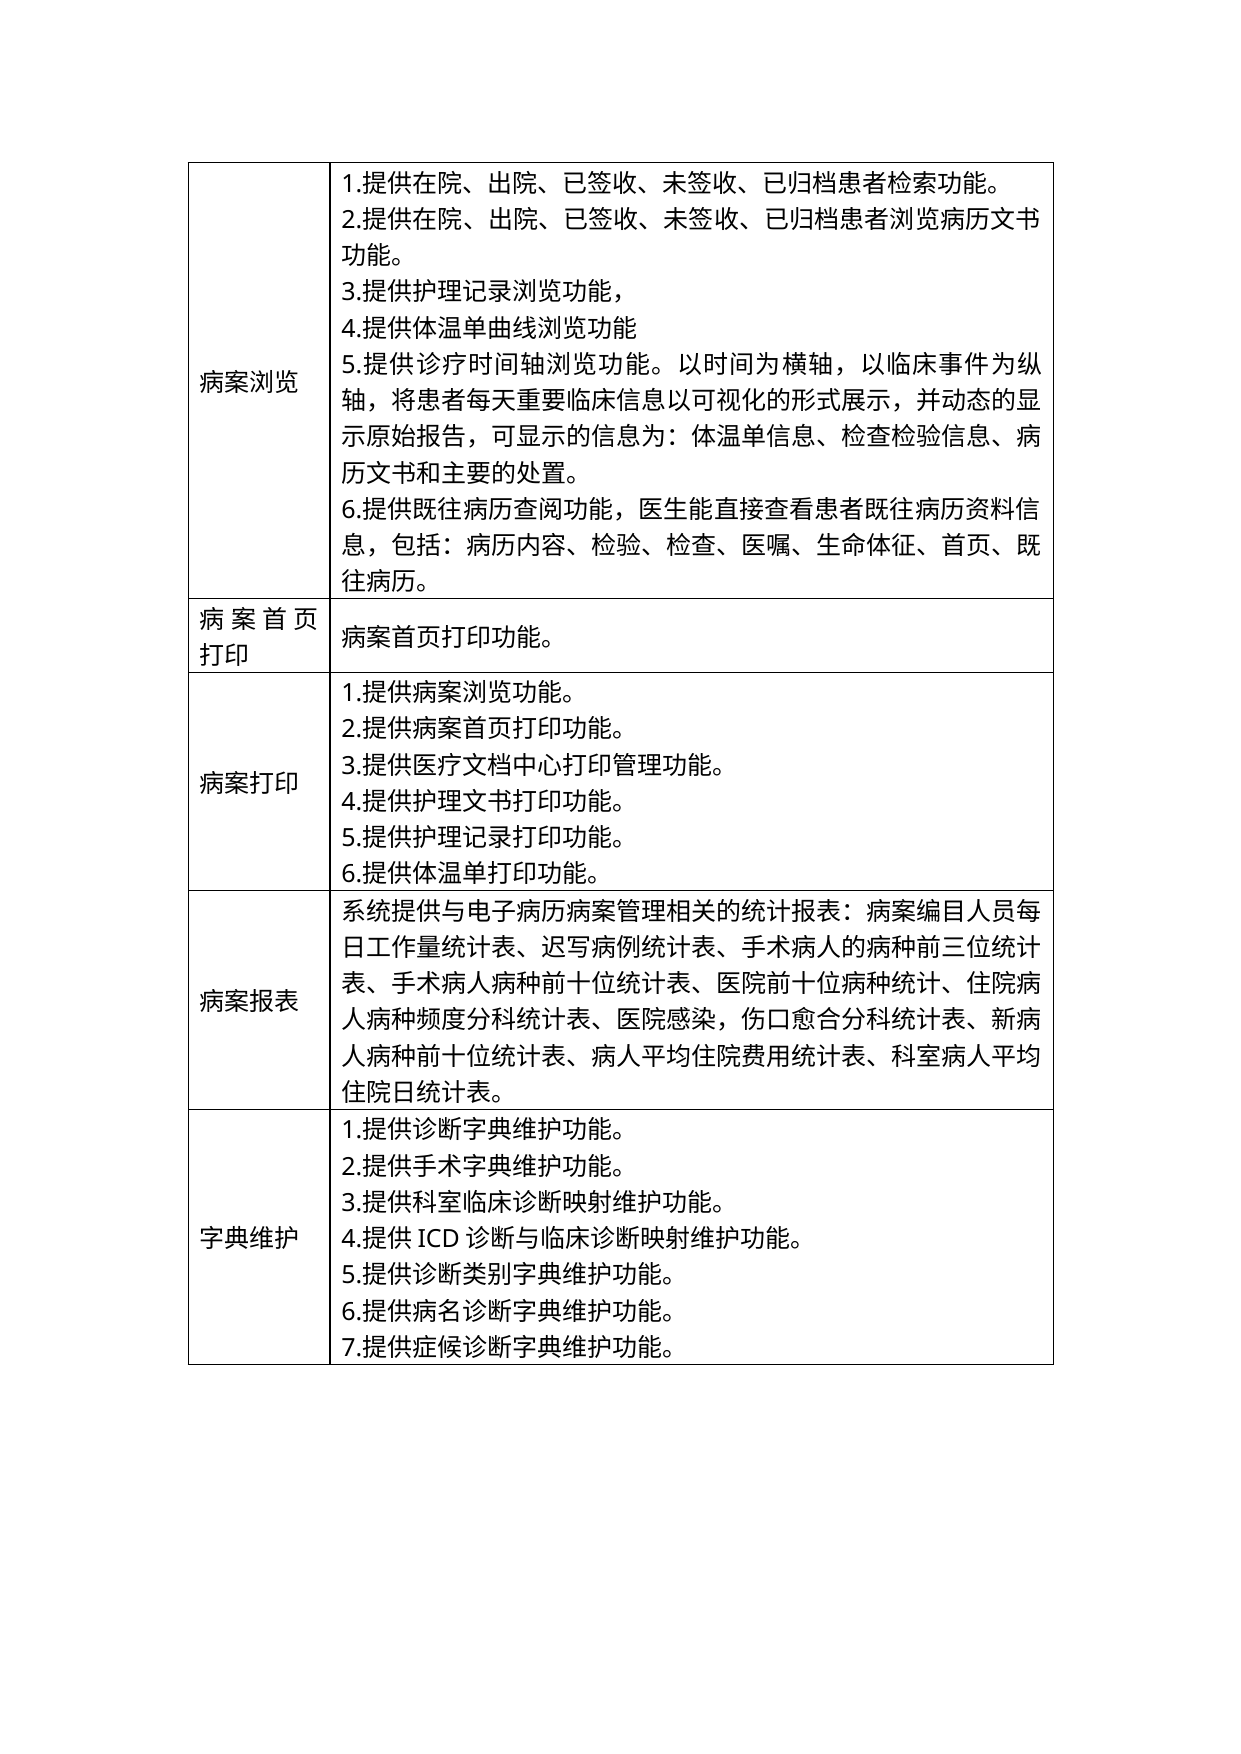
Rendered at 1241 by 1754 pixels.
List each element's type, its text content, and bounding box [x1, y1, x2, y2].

table_cell 1.提供诊断字典维护功能。 2.提供手术字典维护功能。 3.提供科室临床诊断映射维护功能。 4.提供ICD诊断与临床诊断映射维护功能。 5.提供诊断类别字典维护功能。 6.提供病名诊断字典维护功能。 7.提供症候诊断字典维护功能。 [331, 1110, 1053, 1363]
table_cell 系统提供与电子病历病案管理相关的统计报表：病案编目人员每日工作量统计表、迟写病例统计表、手术病人的病种前三位统计表、手术病人病种前十位统计表、医院前十位病种统计、住院病人病种频度分科统计表、医院感染，伤口愈合分科统计表、新病人病种前十位统计表、病人平均住院费用统计表、科室病人平均住院日统计表。 [331, 891, 1053, 1109]
table_cell 病案首页打印 [189, 599, 329, 672]
table_cell 1.提供在院、出院、已签收、未签收、已归档患者检索功能。 2.提供在院、出院、已签收、未签收、已归档患者浏览病历文书功能。 3.提供护理记录浏览功能， 4.提供体温单曲线浏览功能 5.提供诊疗时间轴浏览功能。以时间为横轴，以临床事件为纵轴，将患者每天重要临床信息以可视化的形式展示，并动态的显示原始报告，可显示的信息为：体温单信息、检查检验信息、病历文书和主要的处置。 6.提供既往病历查阅功能，医生能直接查看患者既往病历资料信息，包括：病历内容、检验、检查、医嘱、生命体征、首页、既往病历。 [331, 163, 1053, 598]
table_cell 1.提供病案浏览功能。 2.提供病案首页打印功能。 3.提供医疗文档中心打印管理功能。 4.提供护理文书打印功能。 5.提供护理记录打印功能。 6.提供体温单打印功能。 [331, 673, 1053, 890]
table_cell 病案首页打印功能。 [331, 599, 1053, 672]
table_cell 字典维护 [189, 1110, 329, 1363]
table_cell 病案报表 [189, 891, 329, 1109]
table_cell 病案打印 [189, 673, 329, 890]
table_cell 病案浏览 [189, 163, 329, 598]
